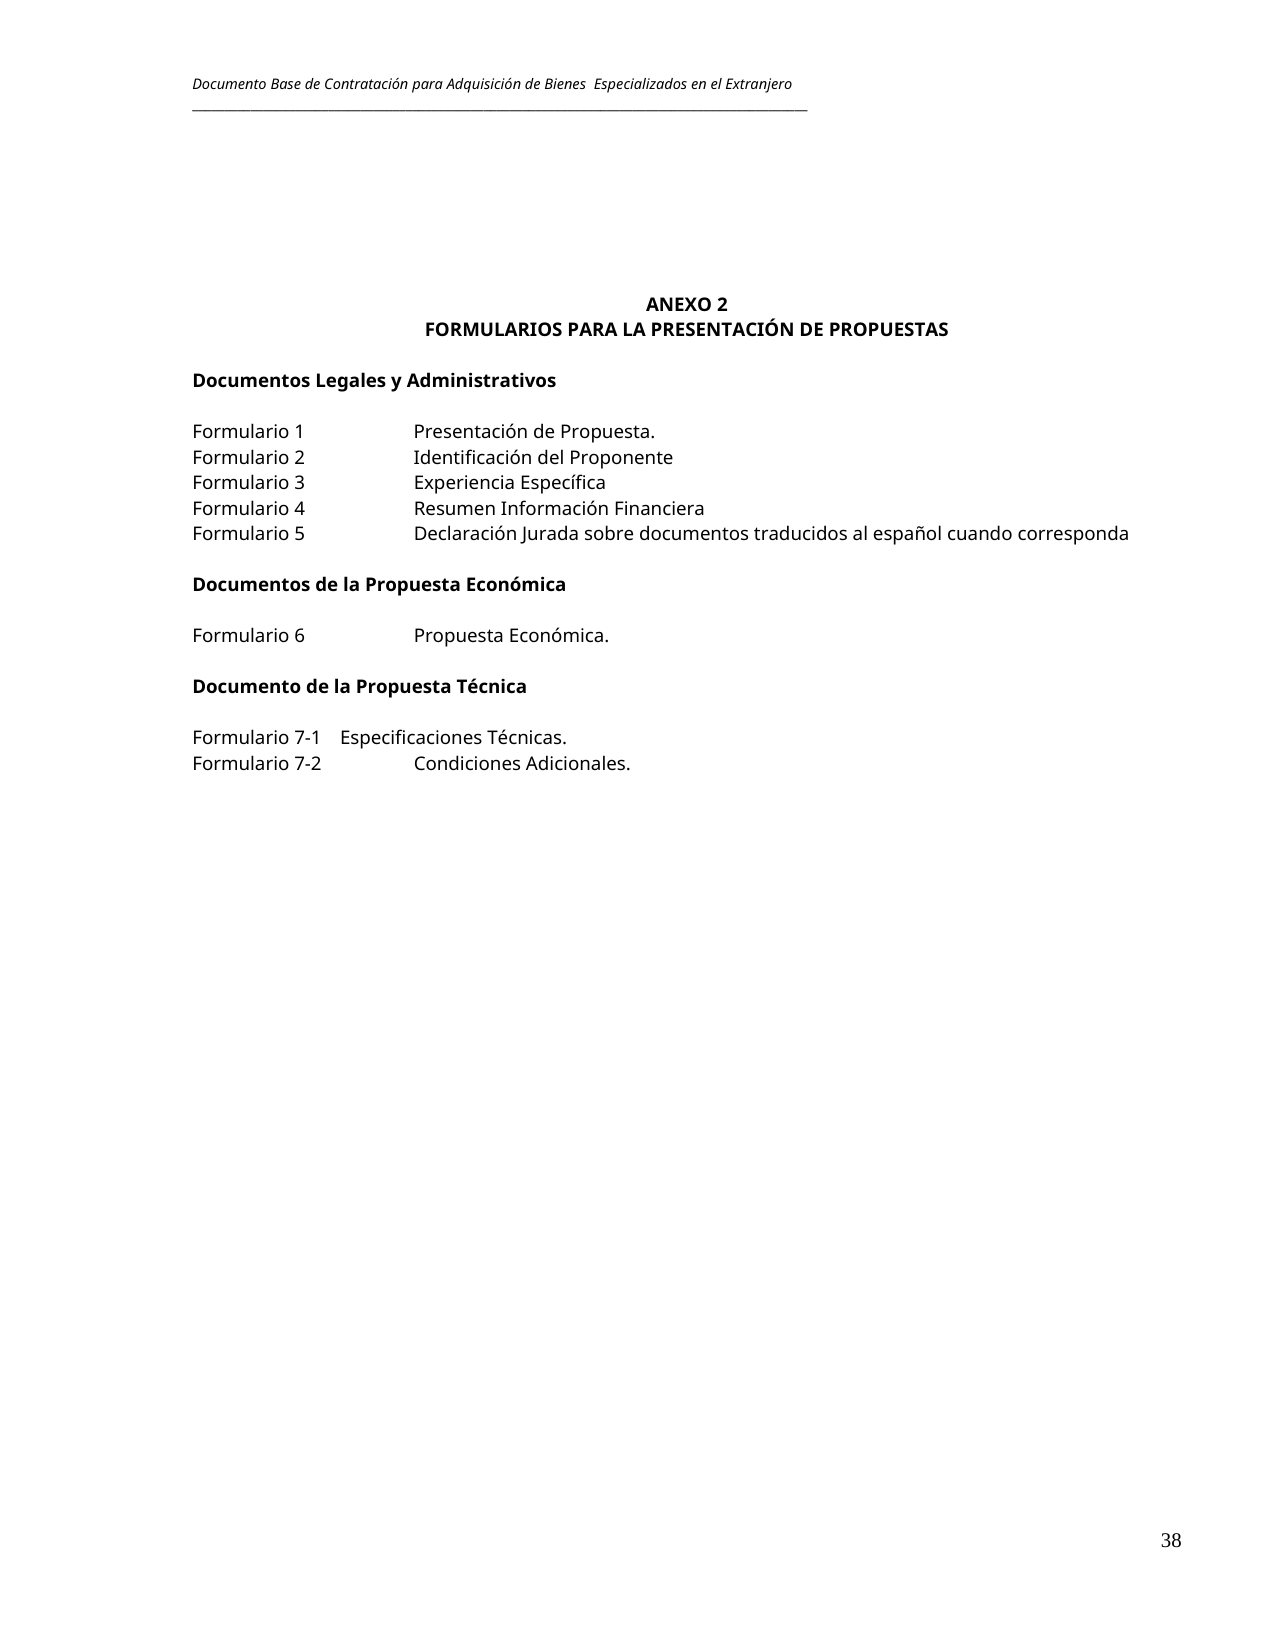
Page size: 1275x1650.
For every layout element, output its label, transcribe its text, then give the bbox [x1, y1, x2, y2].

text Formulario 4 Resumen Información Financiera [192, 495, 1181, 521]
text ANEXO 2 [192, 291, 1181, 316]
text Formulario 1 Presentación de Propuesta. [192, 418, 1181, 444]
text Formulario 7-2 Condiciones Adicionales. [192, 750, 1181, 776]
text Formulario 2 Identificación del Proponente [192, 444, 1181, 469]
text FORMULARIOS PARA LA PRESENTACIÓN DE PROPUESTAS [192, 316, 1181, 342]
text Formulario 7-1 Especificaciones Técnicas. [192, 725, 1181, 750]
text Formulario 6 Propuesta Económica. [192, 623, 1181, 648]
text Documentos de la Propuesta Económica [192, 572, 1181, 597]
text Documentos Legales y Administrativos [192, 367, 1181, 393]
text Formulario 5 Declaración Jurada sobre documentos traducidos al español cuando corresponda [192, 521, 1181, 546]
text Formulario 3 Experiencia Específica [192, 469, 1181, 495]
text Documento de la Propuesta Técnica [192, 674, 1181, 699]
